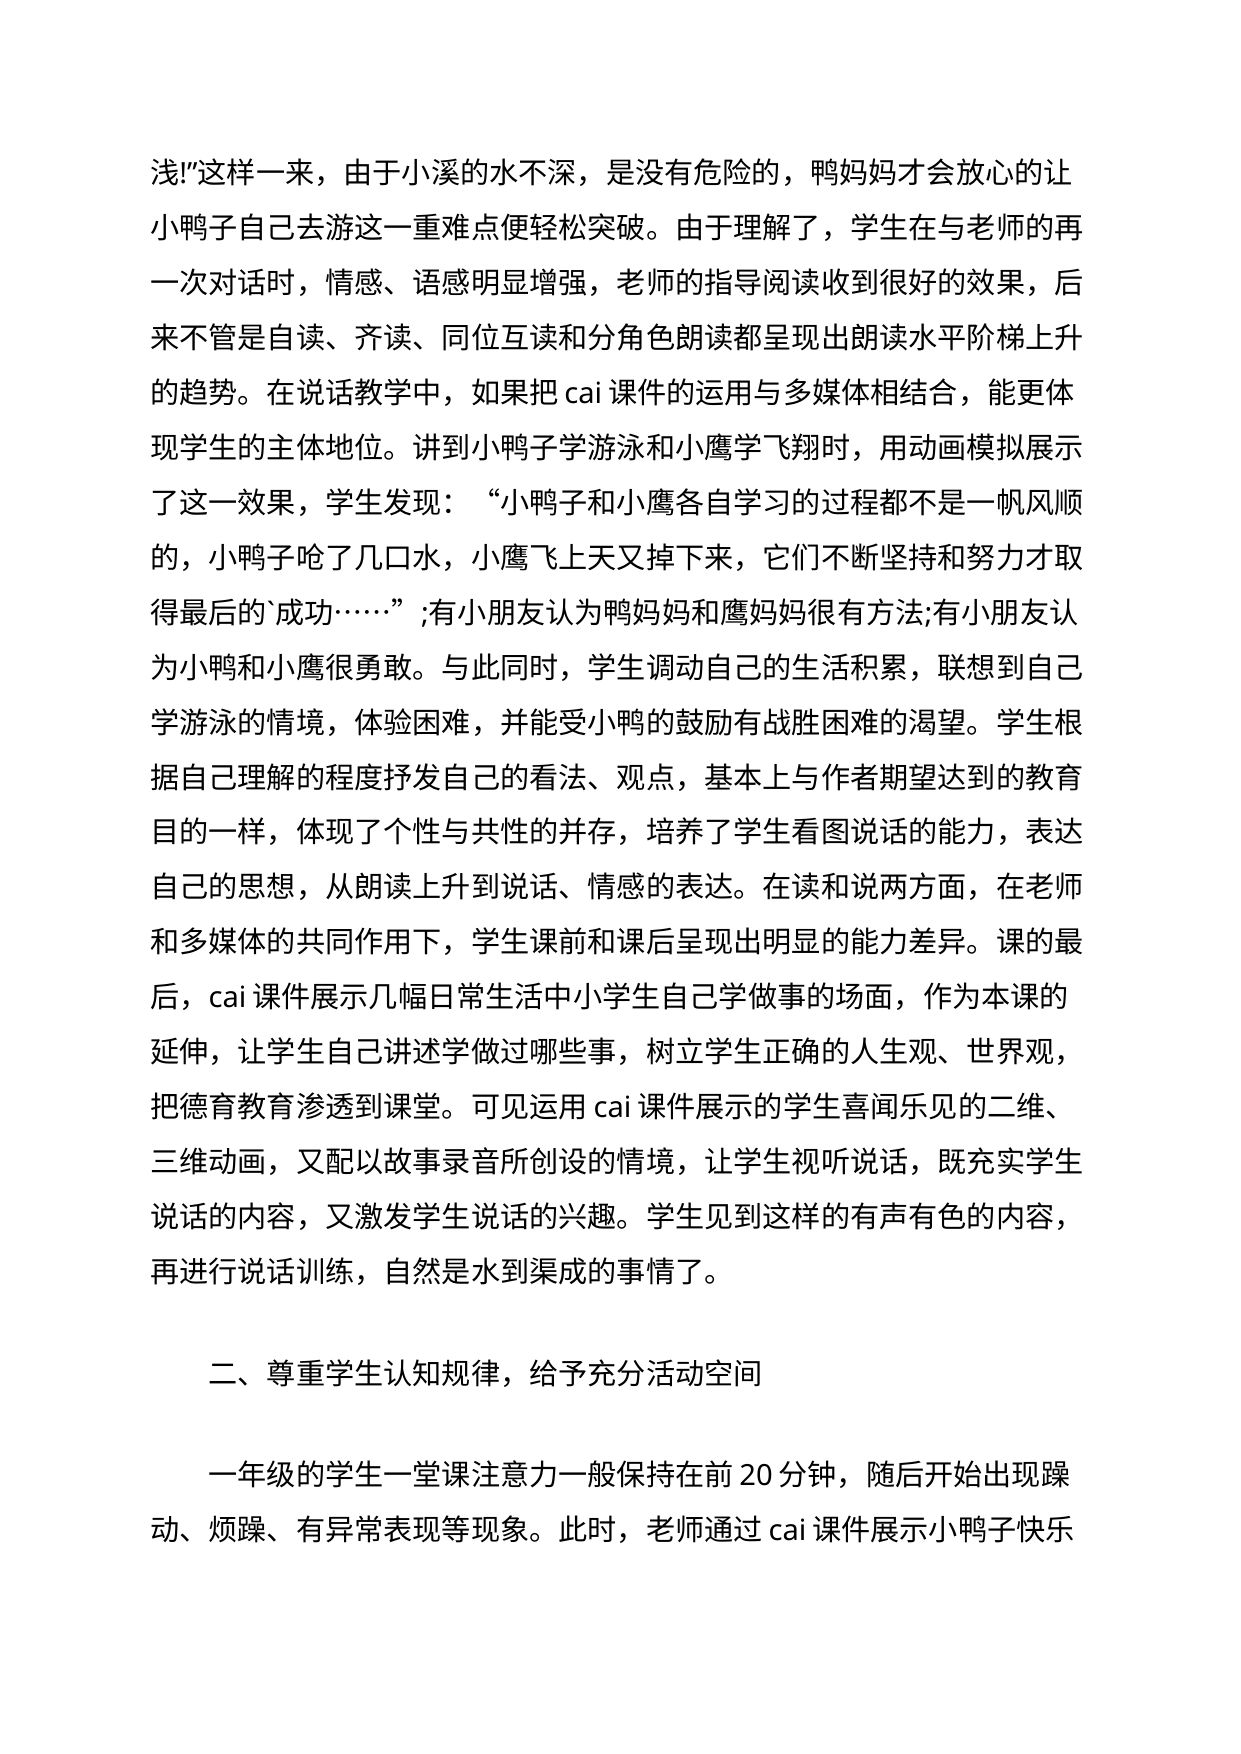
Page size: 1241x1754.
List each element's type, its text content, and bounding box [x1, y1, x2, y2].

text 二、尊重学生认知规律，给予充分活动空间 [150, 1350, 1090, 1392]
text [150, 1452, 1090, 1549]
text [150, 150, 1090, 1291]
